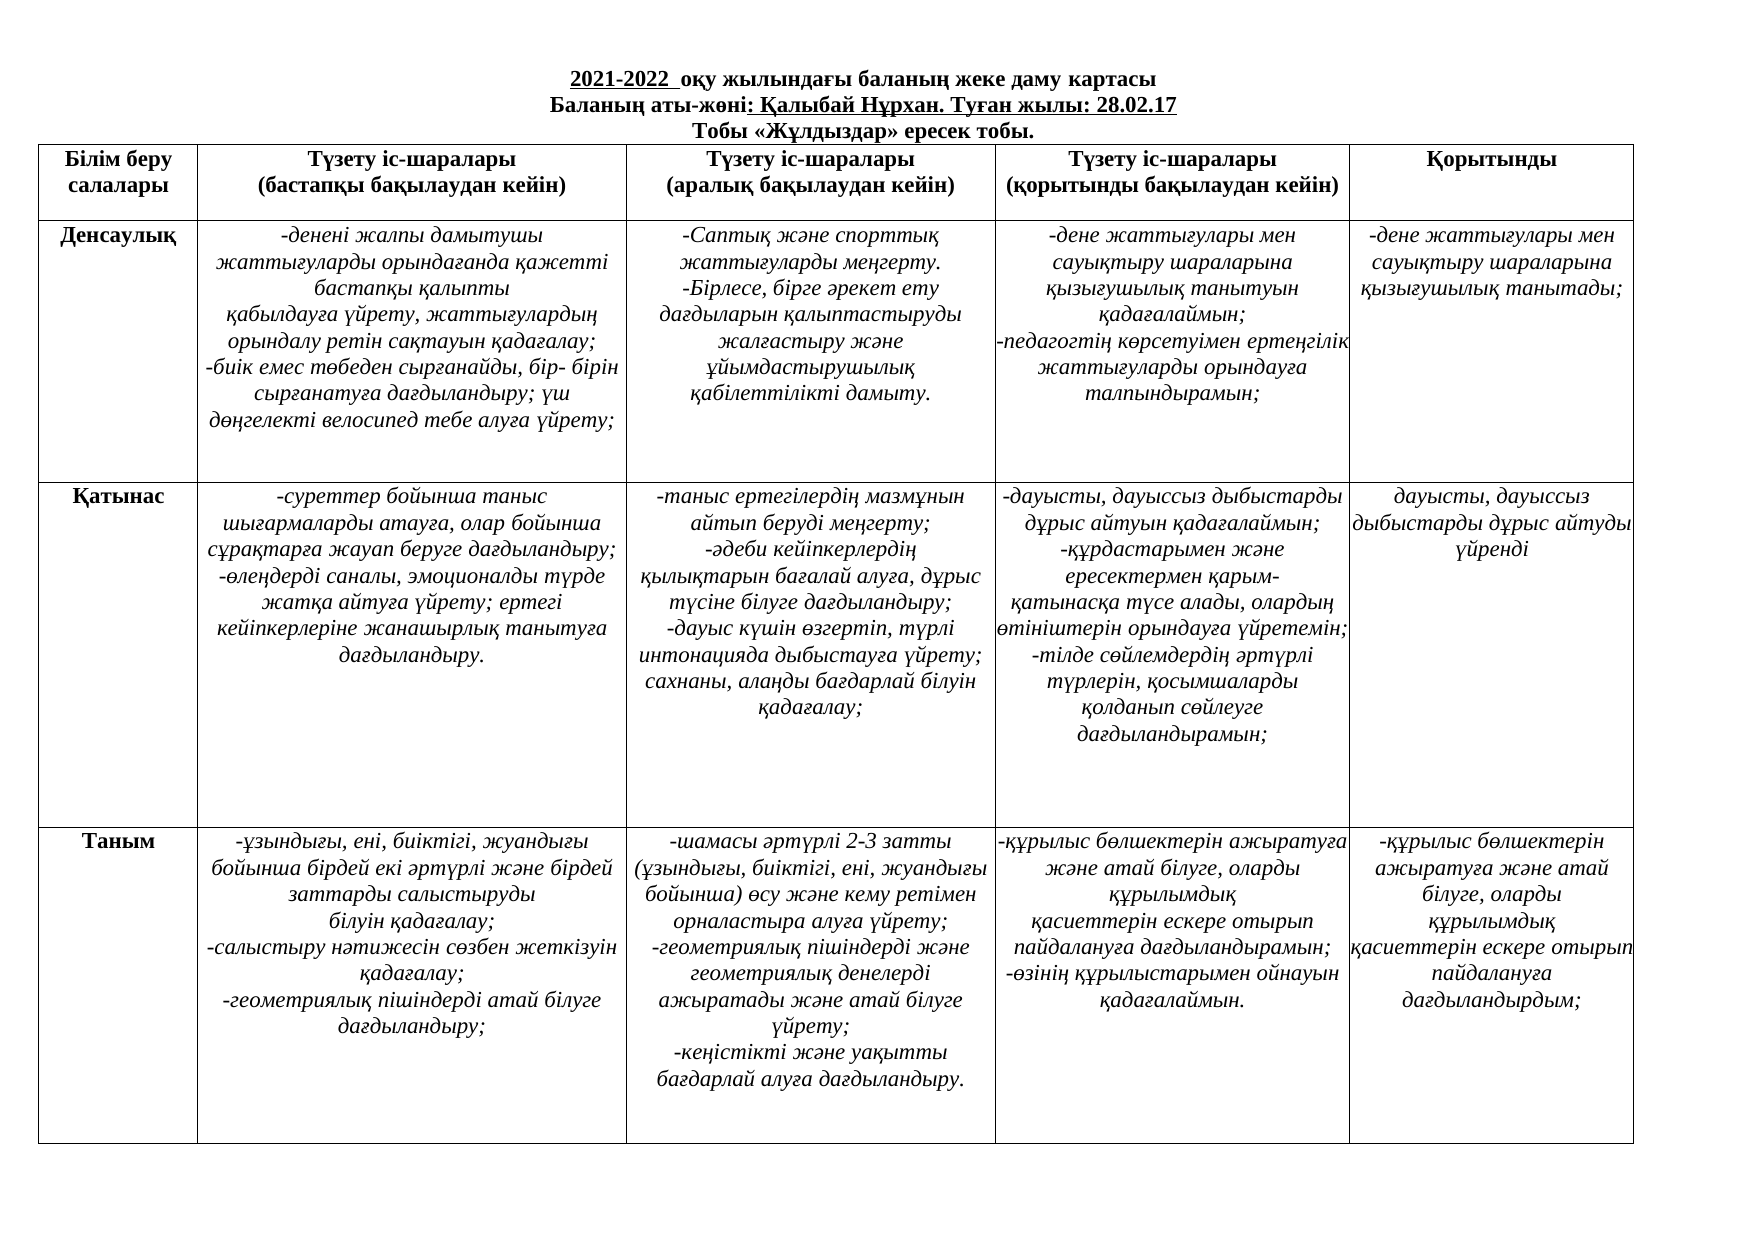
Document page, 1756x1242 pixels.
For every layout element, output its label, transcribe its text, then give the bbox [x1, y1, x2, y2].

table_cell -суреттер бойынша таныс шығармаларды атауға, олар бойынша сұрақтарға жауап беруге дағдыландыру; -өлеңдерді саналы, эмоционалды түрде жатқа айтуға үйрету; ертегі кейіпкерлеріне жанашырлық танытуға дағдыландыру. [198, 483, 626, 827]
table_cell Денсаулық [39, 221, 197, 482]
table_cell -дауысты, дауыссыз дыбыстарды дұрыс айтуын қадағалаймын; -құрдастарымен және ересектермен қарым- қатынасқа түсе алады, олардың өтініштерін орындауға үйретемін; -тілде сөйлемдердің әртүрлі түрлерін, қосымшаларды қолданып сөйлеуге дағдыландырамын; [996, 483, 1349, 827]
table_cell -таныс ертегілердің мазмұнын айтып беруді меңгерту; -әдеби кейіпкерлердің қылықтарын бағалай алуға, дұрыс түсіне білуге дағдыландыру; -дауыс күшін өзгертіп, түрлі интонацияда дыбыстауға үйрету; сахнаны, алаңды бағдарлай білуін қадағалау; [627, 483, 995, 827]
text Баланың аты-жөні: Қалыбай Нұрхан. Туған жылы: 28.02.17 [8, 91, 1718, 117]
table_header Қорытынды [1350, 145, 1633, 220]
table_header Білім беру салалары [39, 145, 197, 220]
table_header Түзету іс-шаралары (бастапқы бақылаудан кейін) [198, 145, 626, 220]
table_cell -дене жаттығулары мен сауықтыру шараларына қызығушылық танытады; [1350, 221, 1633, 482]
table_cell Таным [39, 828, 197, 1143]
text 2021-2022 оқу жылындағы баланың жеке даму картасы [8, 64, 1718, 91]
table_cell -дене жаттығулары мен сауықтыру шараларына қызығушылық танытуын қадағалаймын; -педагогтің көрсетуімен ертеңгілік жаттығуларды орындауға талпындырамын; [996, 221, 1349, 482]
text Тобы «Жұлдыздар» ересек тобы. [8, 117, 1718, 144]
table_header Түзету іс-шаралары (қорытынды бақылаудан кейін) [996, 145, 1349, 220]
table_header Түзету іс-шаралары (аралық бақылаудан кейін) [627, 145, 995, 220]
table_cell -ұзындығы, ені, биіктігі, жуандығы бойынша бірдей екі әртүрлі және бірдей заттарды салыстыруды білуін қадағалау; -салыстыру нәтижесін сөзбен жеткізуін қадағалау; -геометриялық пішіндерді атай білуге дағдыландыру; [198, 828, 626, 1143]
table_cell -шамасы әртүрлі 2-3 затты (ұзындығы, биіктігі, ені, жуандығы бойынша) өсу және кему ретімен орналастыра алуға үйрету; -геометриялық пішіндерді және геометриялық денелерді ажыратады және атай білуге үйрету; -кеңістікті және уақытты бағдарлай алуға дағдыландыру. [627, 828, 995, 1143]
table_cell -Саптық және спорттық жаттығуларды меңгерту. -Бірлесе, бірге әрекет ету дағдыларын қалыптастыруды жалғастыру және ұйымдастырушылық қабілеттілікті дамыту. [627, 221, 995, 482]
table_cell -құрылыс бөлшектерін ажыратуға және атай білуге, оларды құрылымдық қасиеттерін ескере отырып пайдалануға дағдыландырамын; -өзінің құрылыстарымен ойнауын қадағалаймын. [996, 828, 1349, 1143]
table_cell -денені жалпы дамытушы жаттығуларды орындағанда қажетті бастапқы қалыпты қабылдауға үйрету, жаттығулардың орындалу ретін сақтауын қадағалау; -биік емес төбеден сырғанайды, бір- бірін сырғанатуға дағдыландыру; үш дөңгелекті велосипед тебе алуға үйрету; [198, 221, 626, 482]
table_cell дауысты, дауыссыз дыбыстарды дұрыс айтуды үйренді [1350, 483, 1633, 827]
table_cell -құрылыс бөлшектерін ажыратуға және атай білуге, оларды құрылымдық қасиеттерін ескере отырып пайдалануға дағдыландырдым; [1350, 828, 1633, 1143]
table_cell Қатынас [39, 483, 197, 827]
